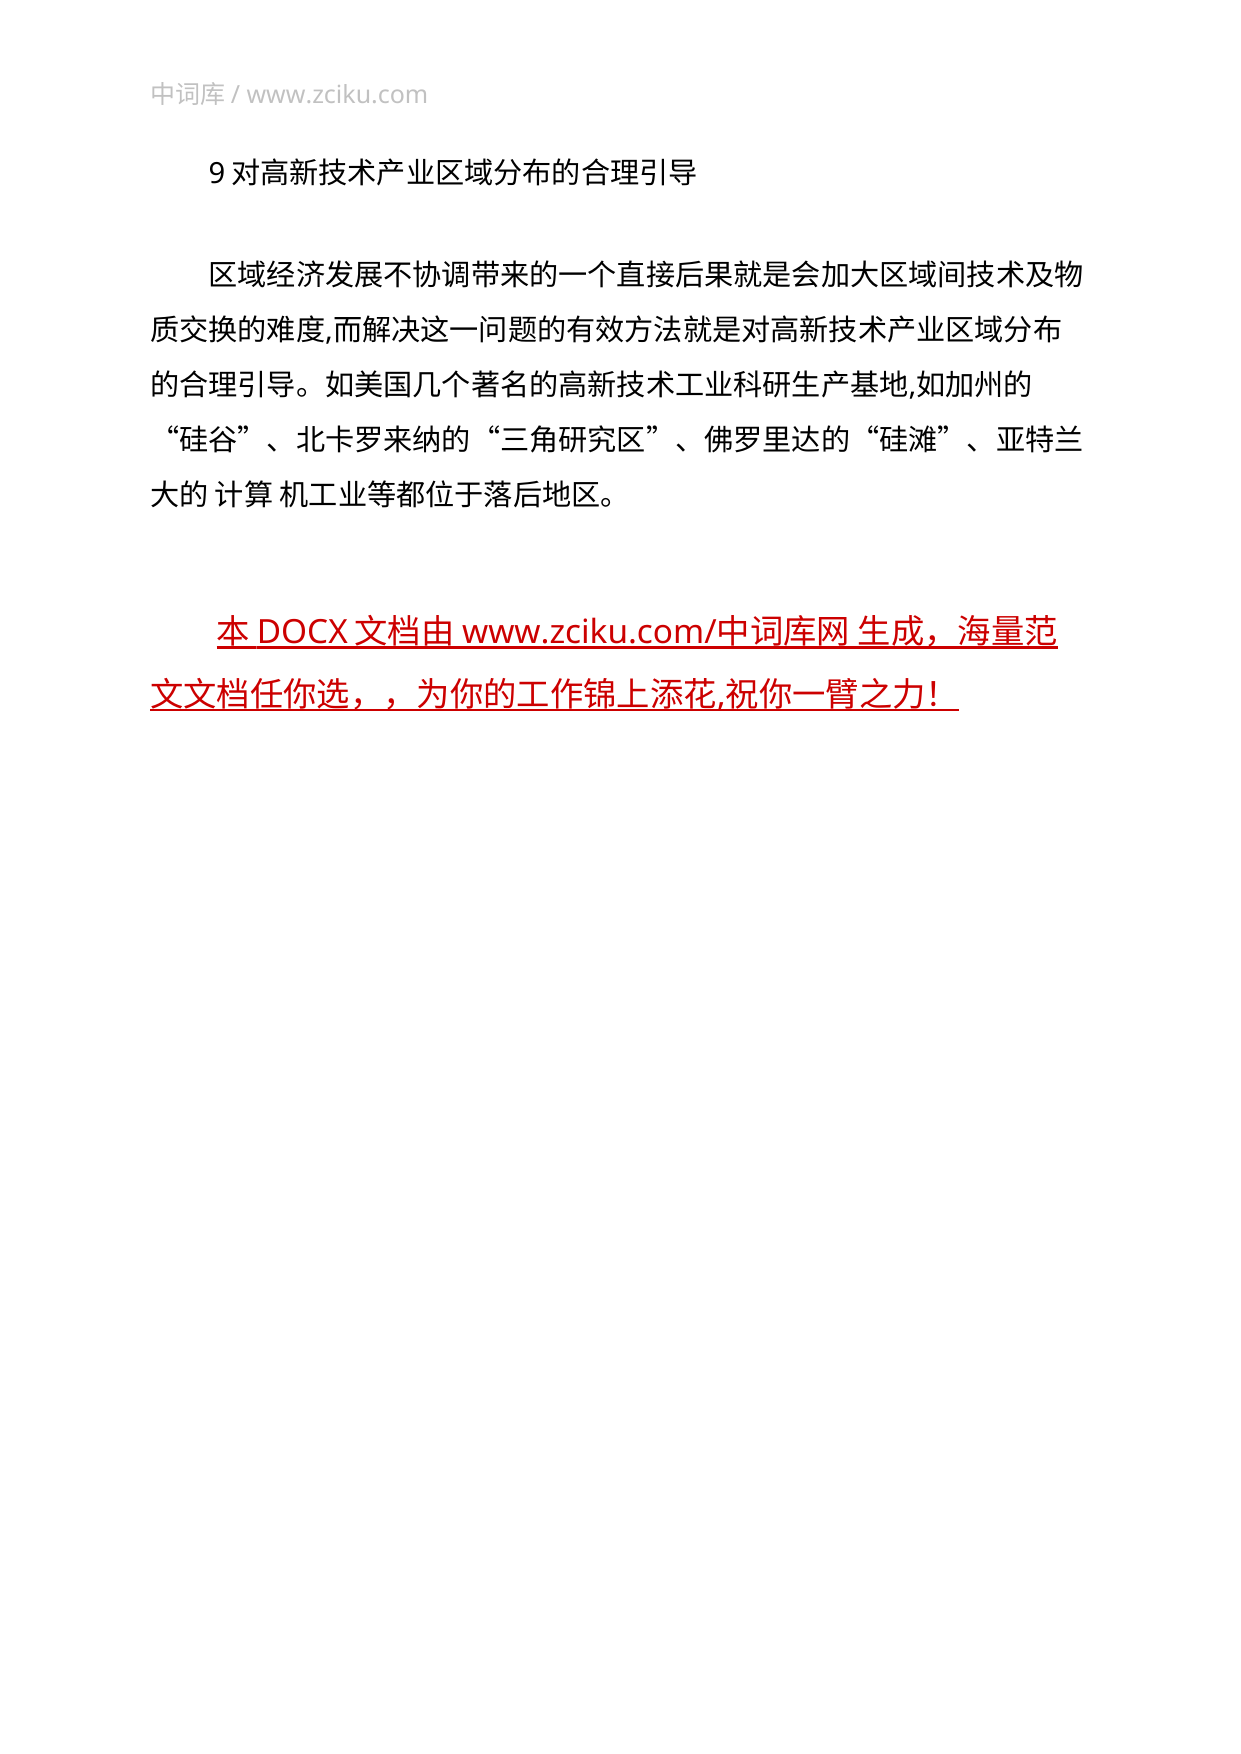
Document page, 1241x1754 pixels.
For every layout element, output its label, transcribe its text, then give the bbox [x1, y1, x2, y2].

text 本DOCX文档由 www.zciku.com/中词库网 生成，海量范文文档任你选，，为你的工作锦上添花,祝你一臂之力！ [150, 605, 1090, 716]
text 区域经济发展不协调带来的一个直接后果就是会加大区域间技术及物质交换的难度,而解决这一问题的有效方法就是对高新技术产业区域分布的合理引导。如美国几个著名的高新技术工业科研生产基地,如加州的“硅谷”、北卡罗来纳的“三角研究区”、佛罗里达的“硅滩”、亚特兰大的 计算 机工业等都位于落后地区。 [150, 252, 1090, 514]
text 9对高新技术产业区域分布的合理引导 [150, 150, 1090, 192]
